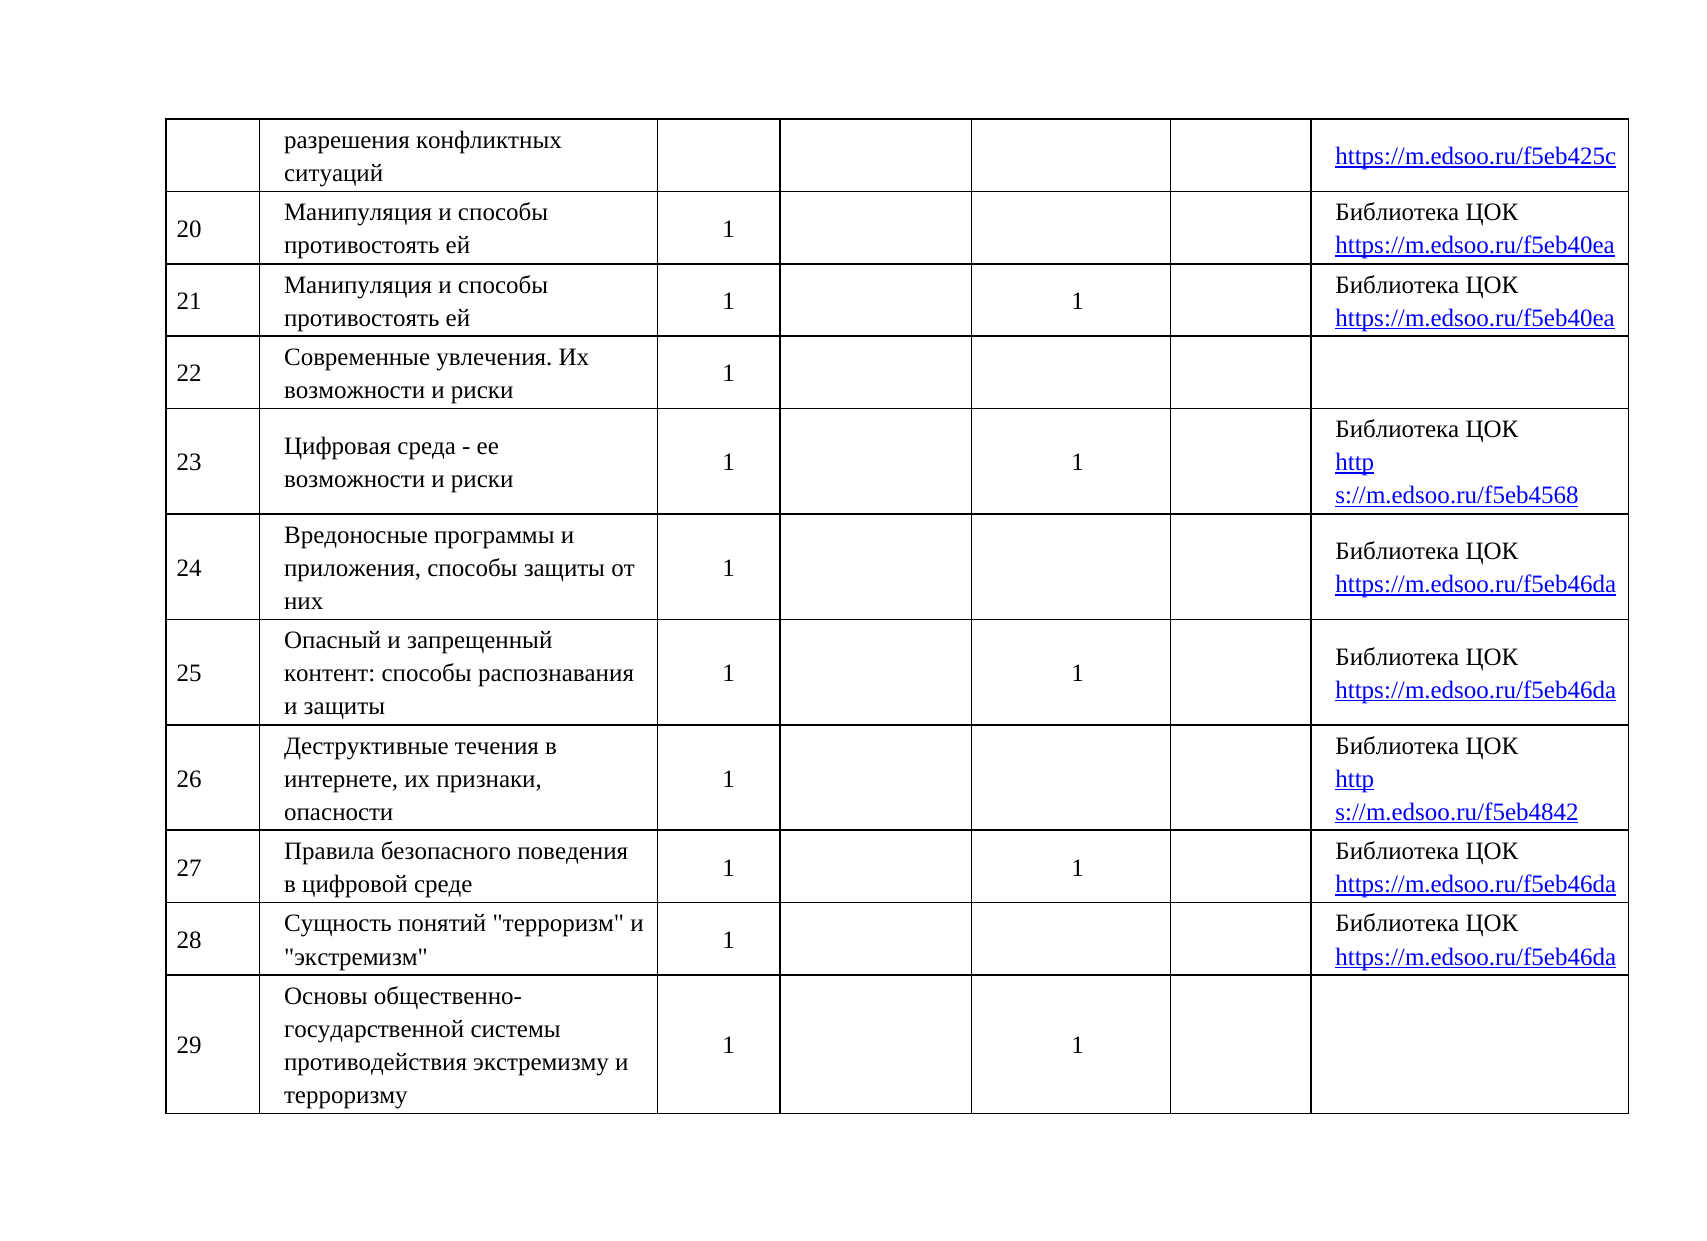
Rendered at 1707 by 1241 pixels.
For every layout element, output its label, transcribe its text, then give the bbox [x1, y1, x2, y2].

table_cell 1 [658, 120, 779, 191]
table_cell [781, 120, 971, 191]
table_cell 23 [167, 409, 259, 513]
table_cell 1 [658, 265, 779, 335]
table_cell Библиотека ЦОК https://m.edsoo.ru/f5eb46da [1312, 903, 1628, 974]
table_cell [1171, 620, 1310, 724]
table_cell Библиотека ЦОК https://m.edsoo.ru/f5eb4842 [1312, 726, 1628, 829]
table_cell 26 [167, 726, 259, 829]
table_cell Библиотека ЦОК https://m.edsoo.ru/f5eb46da [1312, 515, 1628, 618]
table_cell 1 [972, 120, 1170, 191]
table_cell [972, 515, 1170, 618]
table_cell Библиотека ЦОК https://m.edsoo.ru/f5eb40ea [1312, 265, 1628, 335]
table_cell 1 [658, 976, 779, 1113]
table_cell [1312, 337, 1628, 408]
table_cell [1171, 831, 1310, 902]
table_cell [781, 903, 971, 974]
table_cell 1 [658, 831, 779, 902]
table_cell Деструктивные течения в интернете, их признаки, опасности [260, 726, 657, 829]
table_cell [1171, 192, 1310, 263]
table_cell [781, 831, 971, 902]
table_cell [1171, 726, 1310, 829]
table_cell 28 [167, 903, 259, 974]
table_cell [1171, 515, 1310, 618]
table_cell [1171, 409, 1310, 513]
table_cell [781, 976, 971, 1113]
table_cell [1171, 120, 1310, 191]
table_cell 1 [972, 409, 1170, 513]
table_cell [972, 337, 1170, 408]
table_cell 1 [658, 903, 779, 974]
table_cell [781, 515, 971, 618]
table_cell 1 [972, 620, 1170, 724]
table_cell [972, 726, 1170, 829]
table_cell 1 [658, 620, 779, 724]
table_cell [260, 120, 657, 191]
table_cell 1 [658, 409, 779, 513]
table_cell 29 [167, 976, 259, 1113]
table_cell 1 [972, 831, 1170, 902]
table_cell 19 [167, 120, 259, 191]
table_cell [1171, 265, 1310, 335]
table_cell Вредоносные программы и приложения, способы защиты от них [260, 515, 657, 618]
table_cell 1 [972, 265, 1170, 335]
table_cell [781, 192, 971, 263]
table_cell Библиотека ЦОК https://m.edsoo.ru/f5eb40ea [1312, 192, 1628, 263]
table_cell [1312, 976, 1628, 1113]
table_cell 25 [167, 620, 259, 724]
table_cell Правила безопасного поведения в цифровой среде [260, 831, 657, 902]
table_cell [972, 903, 1170, 974]
table_cell 1 [972, 976, 1170, 1113]
table_cell Современные увлечения. Их возможности и риски [260, 337, 657, 408]
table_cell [1312, 120, 1628, 191]
table_cell [972, 192, 1170, 263]
table_cell Библиотека ЦОК https://m.edsoo.ru/f5eb4568 [1312, 409, 1628, 513]
table_cell [781, 620, 971, 724]
table_cell 1 [658, 192, 779, 263]
table_cell 21 [167, 265, 259, 335]
table_cell Библиотека ЦОК https://m.edsoo.ru/f5eb46da [1312, 620, 1628, 724]
table_cell 24 [167, 515, 259, 618]
table_cell [1171, 976, 1310, 1113]
table_cell Манипуляция и способы противостоять ей [260, 192, 657, 263]
table_cell [781, 726, 971, 829]
table_cell [781, 337, 971, 408]
table_cell 1 [658, 337, 779, 408]
table_cell 22 [167, 337, 259, 408]
table_cell [781, 409, 971, 513]
table_cell Библиотека ЦОК https://m.edsoo.ru/f5eb46da [1312, 831, 1628, 902]
table_cell 1 [658, 515, 779, 618]
table_cell Сущность понятий "терроризм" и "экстремизм" [260, 903, 657, 974]
table_cell 20 [167, 192, 259, 263]
table_cell [1171, 337, 1310, 408]
table_cell Опасный и запрещенный контент: способы распознавания и защиты [260, 620, 657, 724]
table_cell [781, 265, 971, 335]
table_cell Манипуляция и способы противостоять ей [260, 265, 657, 335]
table_cell [1171, 903, 1310, 974]
table_cell Цифровая среда - ее возможности и риски [260, 409, 657, 513]
table_cell 27 [167, 831, 259, 902]
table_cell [260, 976, 657, 1113]
table_cell 1 [658, 726, 779, 829]
